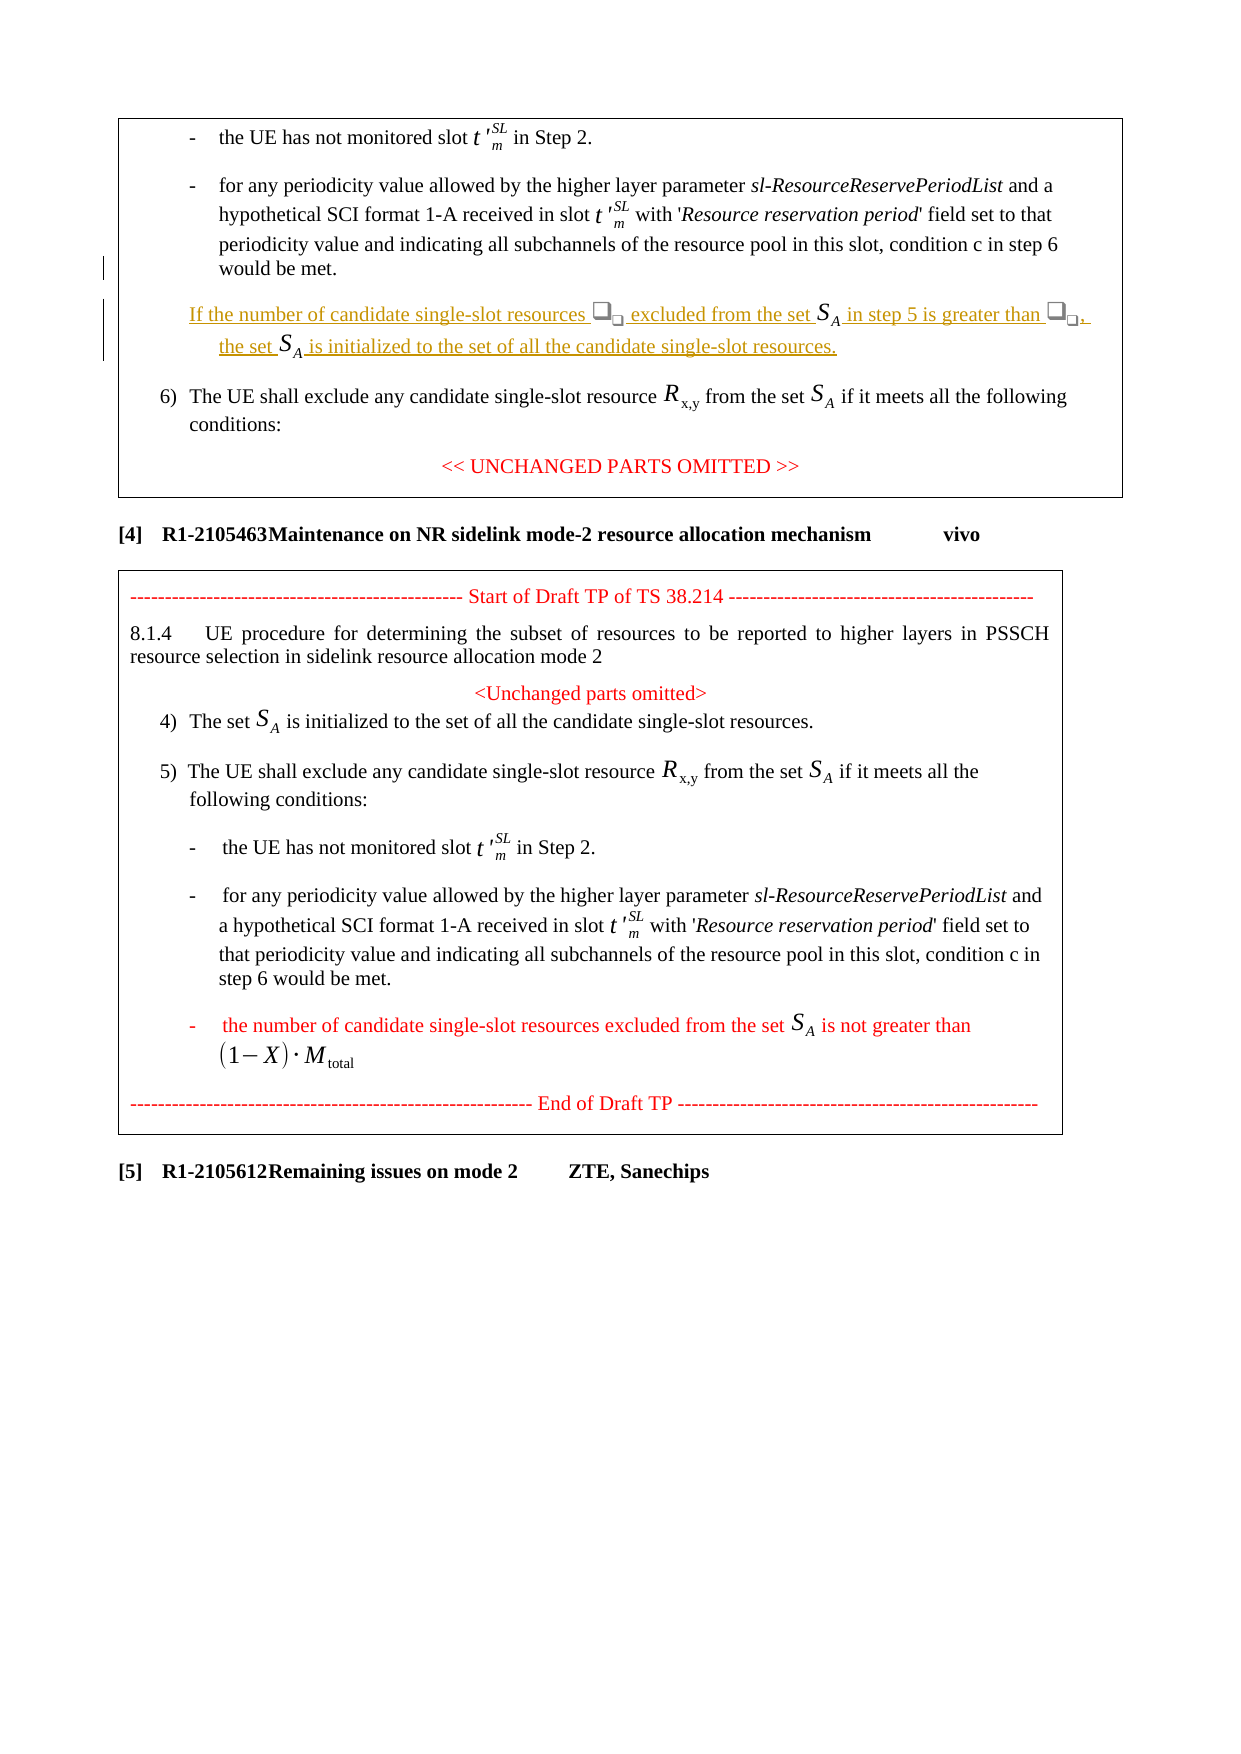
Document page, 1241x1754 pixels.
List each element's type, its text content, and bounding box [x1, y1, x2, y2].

list R1-2105463 Maintenance on NR sidelink mode-2 resource allocation mechanism vivo [118, 522, 1122, 546]
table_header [119, 119, 1122, 497]
table_header ------------------------------------------------ Start of Draft TP of TS 38.214 -------------------------------------------- 8.1.4 UE procedure for determining the subset of resources to be reported to higher layers in PSSCH resource selection in sidelink resource allocation mode 2 <Unchanged parts omitted> 4) The set is initialized to the set of all the candidate single-slot resources. 5) The UE shall exclude any candidate single-slot resource from the set if it meets all the following conditions: - the UE has not monitored slot in Step 2. - for any periodicity value allowed by the higher layer parameter sl-ResourceReservePeriodList and a hypothetical SCI format 1-A received in slot with 'Resource reservation period' field set to that periodicity value and indicating all subchannels of the resource pool in this slot, condition c in step 6 would be met. - the number of candidate single-slot resources excluded from the set is not greater than ---------------------------------------------------------- End of Draft TP ---------------------------------------------------- [119, 571, 1062, 1134]
list R1-2105612 Remaining issues on mode 2 ZTE, Sanechips [118, 1159, 1122, 1183]
